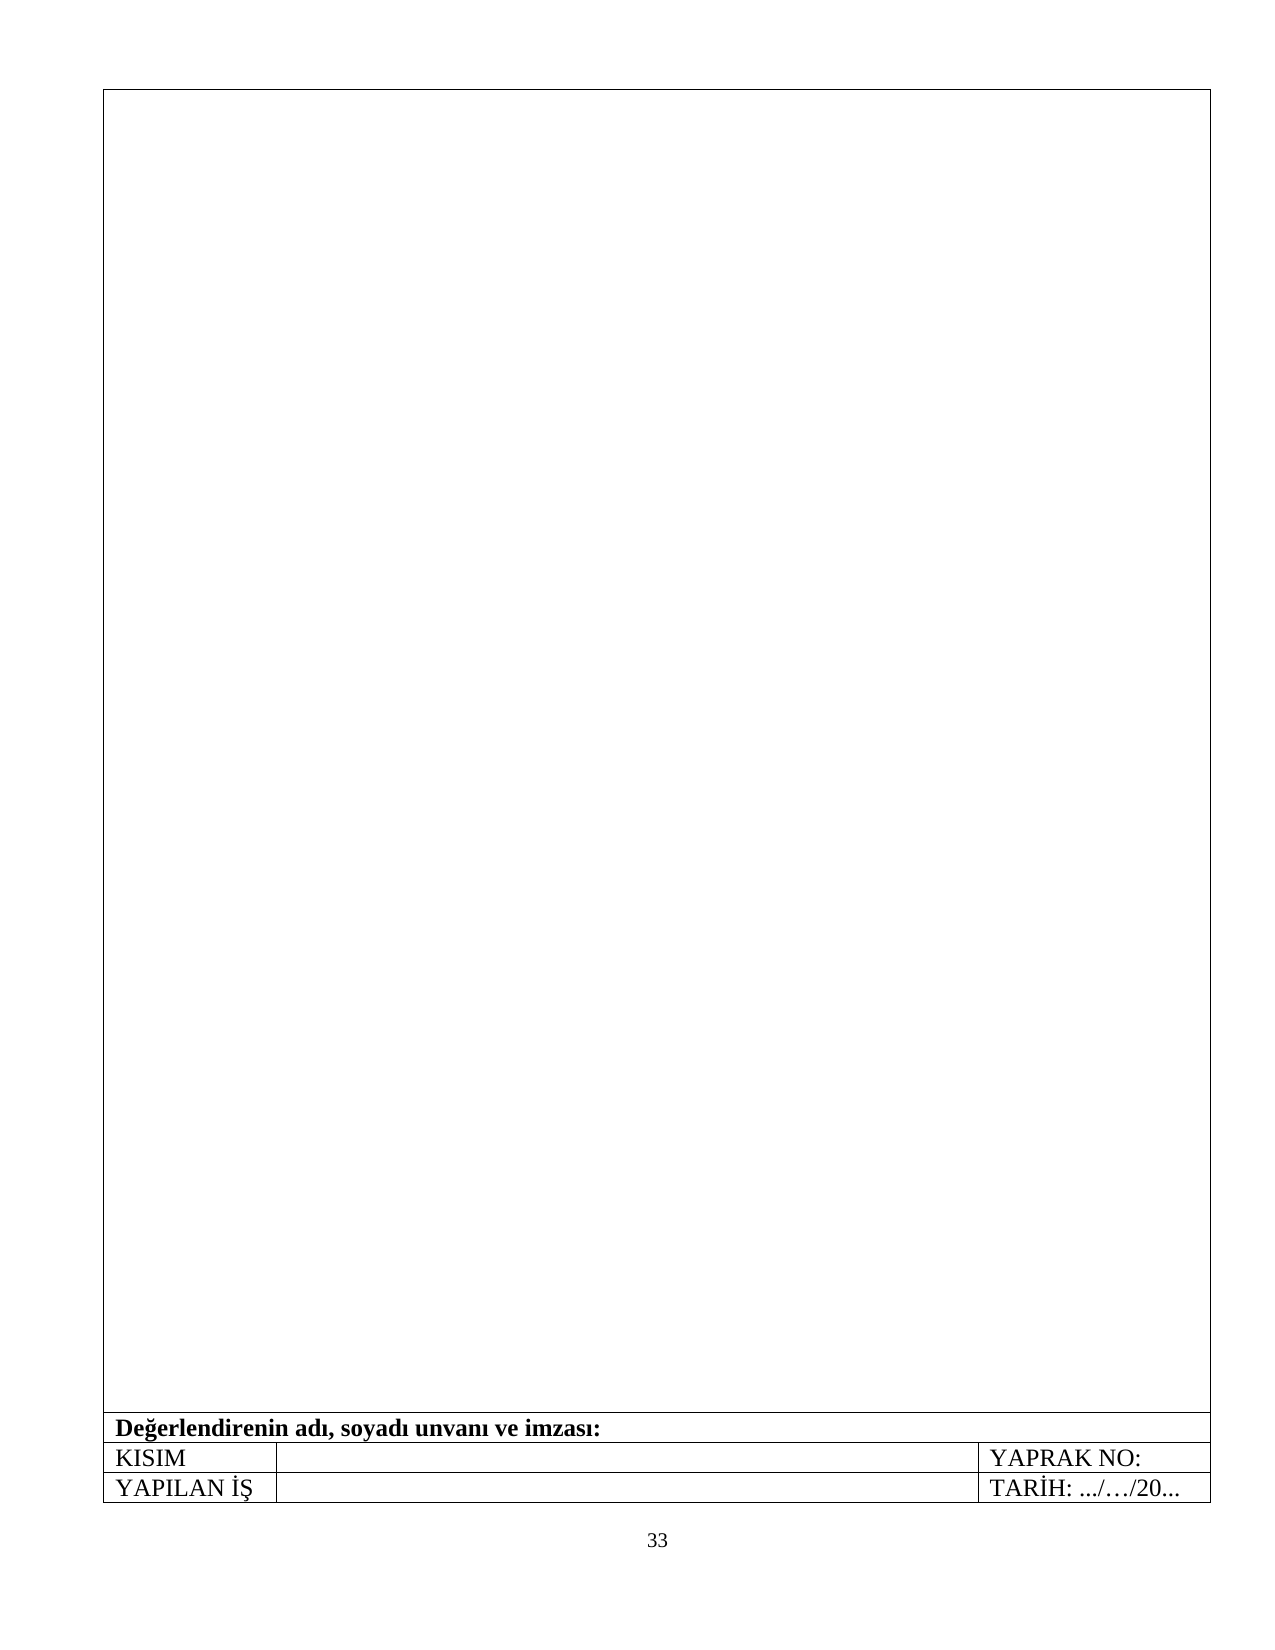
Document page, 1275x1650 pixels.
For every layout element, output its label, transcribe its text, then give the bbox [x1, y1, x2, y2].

table_cell [277, 1443, 978, 1472]
table_cell KISIM [104, 1443, 276, 1472]
table_cell Değerlendirenin adı, soyadı unvanı ve imzası: [104, 1413, 1210, 1442]
table_cell [277, 1473, 978, 1502]
table_cell YAPRAK NO: [979, 1443, 1210, 1472]
table_cell [104, 90, 1210, 1412]
table_cell TARİH: .../…/20... [979, 1473, 1210, 1502]
table_cell YAPILAN İŞ [104, 1473, 276, 1502]
